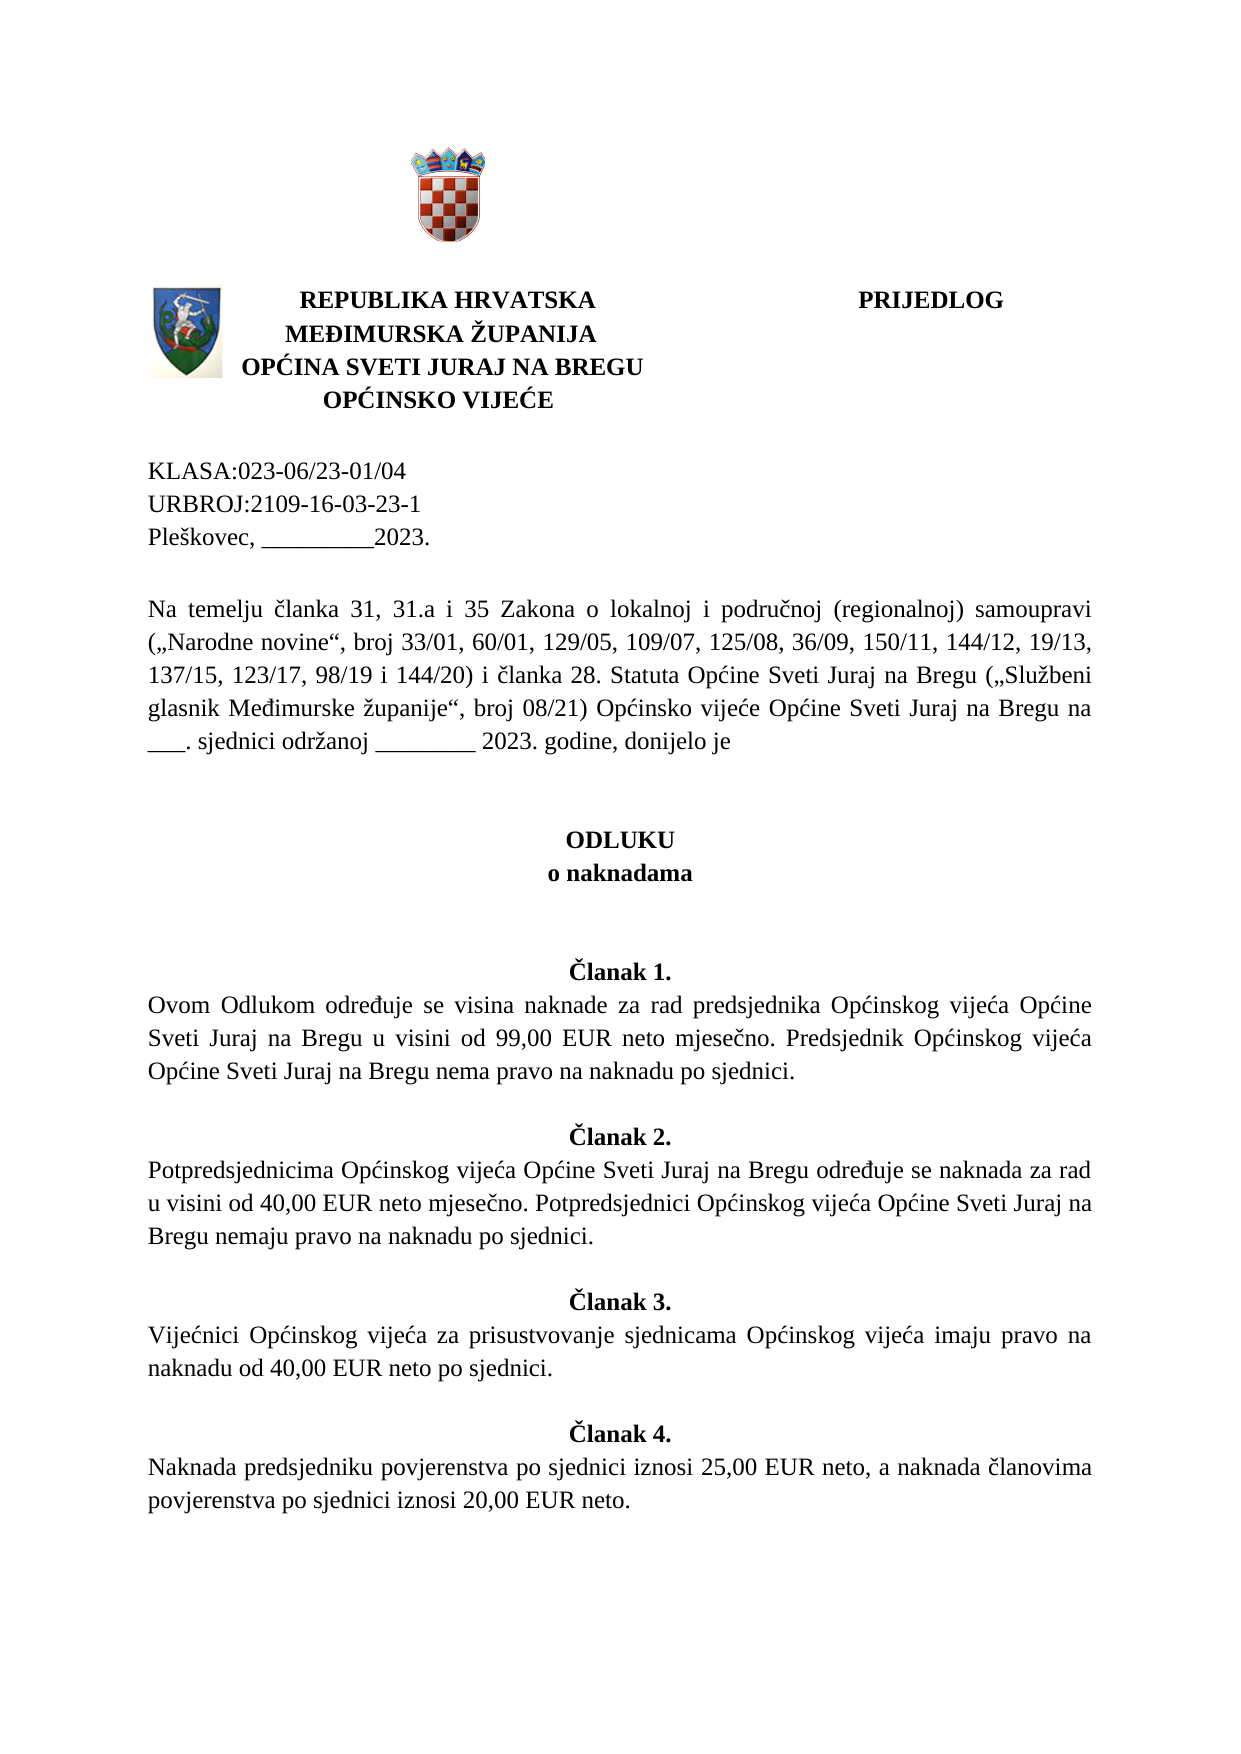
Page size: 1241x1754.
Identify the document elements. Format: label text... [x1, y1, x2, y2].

text MEĐIMURSKA ŽUPANIJA [223, 319, 1093, 347]
text o naknadama [148, 858, 1093, 887]
text Naknada predsjedniku povjerenstva po sjednici iznosi 25,00 EUR neto, a naknada članovima povjerenstva po sjednici iznosi 20,00 EUR neto. [148, 1452, 1093, 1514]
text Potpredsjednicima Općinskog vijeća Općine Sveti Juraj na Bregu određuje se naknada za rad u visini od 40,00 EUR neto mjesečno. Potpredsjednici Općinskog vijeća Općine Sveti Juraj na Bregu nemaju pravo na naknadu po sjednici. [148, 1155, 1093, 1250]
text Članak 3. [148, 1287, 1093, 1316]
text Članak 1. [148, 957, 1093, 986]
picture [411, 147, 486, 242]
text URBROJ:2109-16-03-23-1 [148, 489, 1093, 518]
text Ovom Odlukom određuje se visina naknade za rad predsjednika Općinskog vijeća Općine Sveti Juraj na Bregu u visini od 99,00 EUR neto mjesečno. Predsjednik Općinskog vijeća Općine Sveti Juraj na Bregu nema pravo na naknadu po sjednici. [148, 990, 1093, 1085]
text OPĆINA SVETI JURAJ NA BREGU [148, 352, 1093, 380]
text OPĆINSKO VIJEĆE [148, 385, 1093, 413]
text Članak 4. [148, 1419, 1093, 1448]
text KLASA:023-06/23-01/04 [148, 456, 1093, 485]
text REPUBLIKA HRVATSKA PRIJEDLOG [223, 285, 1093, 314]
text Na temelju članka 31, 31.a i 35 Zakona o lokalnoj i područnoj (regionalnoj) samoupravi („Narodne novine“, broj 33/01, 60/01, 129/05, 109/07, 125/08, 36/09, 150/11, 144/12, 19/13, 137/15, 123/17, 98/19 i 144/20) i članka 28. Statuta Općine Sveti Juraj na Bregu („Službeni glasnik Međimurske županije“, broj 08/21) Općinsko vijeće Općine Sveti Juraj na Bregu na ___. sjednici održanoj ________ 2023. godine, donijelo je [148, 594, 1093, 755]
text Članak 2. [148, 1122, 1093, 1151]
picture [150, 285, 223, 378]
text Pleškovec, _________2023. [148, 522, 1093, 551]
text Vijećnici Općinskog vijeća za prisustvovanje sjednicama Općinskog vijeća imaju pravo na naknadu od 40,00 EUR neto po sjednici. [148, 1320, 1093, 1382]
text ODLUKU [148, 825, 1093, 854]
